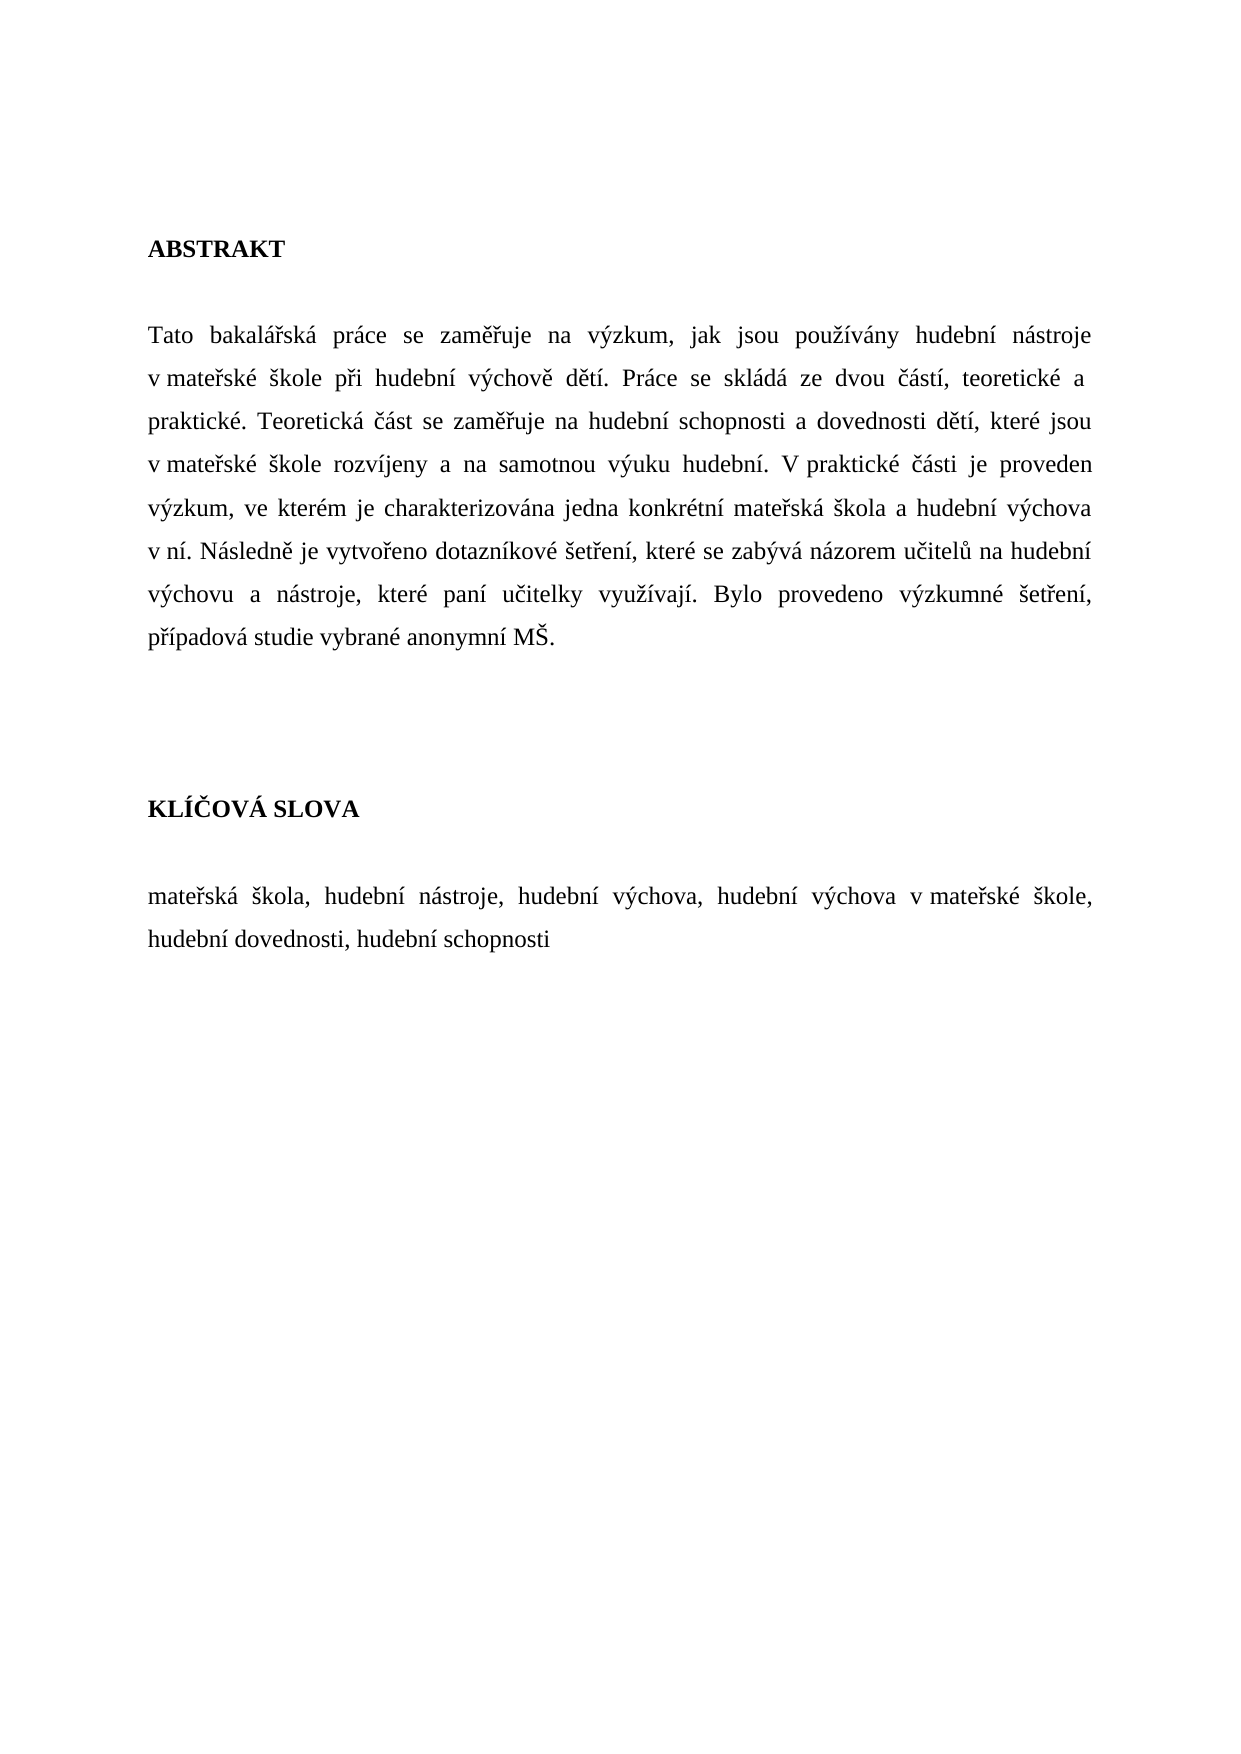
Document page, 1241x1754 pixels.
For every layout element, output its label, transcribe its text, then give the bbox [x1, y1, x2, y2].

text mateřská škola, hudební nástroje, hudební výchova, hudební výchova v mateřské škole, hudební dovednosti, hudební schopnosti [148, 881, 1093, 953]
text Tato bakalářská práce se zaměřuje na výzkum, jak jsou používány hudební nástroje v mateřské škole při hudební výchově dětí. Práce se skládá ze dvou částí, teoretické a praktické. Teoretická část se zaměřuje na hudební schopnosti a dovednosti dětí, které jsou v mateřské škole rozvíjeny a na samotnou výuku hudební. V praktické části je proveden výzkum, ve kterém je charakterizována jedna konkrétní mateřská škola a hudební výchova v ní. Následně je vytvořeno dotazníkové šetření, které se zabývá názorem učitelů na hudební výchovu a nástroje, které paní učitelky využívají. Bylo provedeno výzkumné šetření, případová studie vybrané anonymní MŠ. [148, 320, 1093, 651]
text ABSTRAKT [148, 234, 1093, 263]
text KLÍČOVÁ SLOVA [148, 794, 1093, 823]
